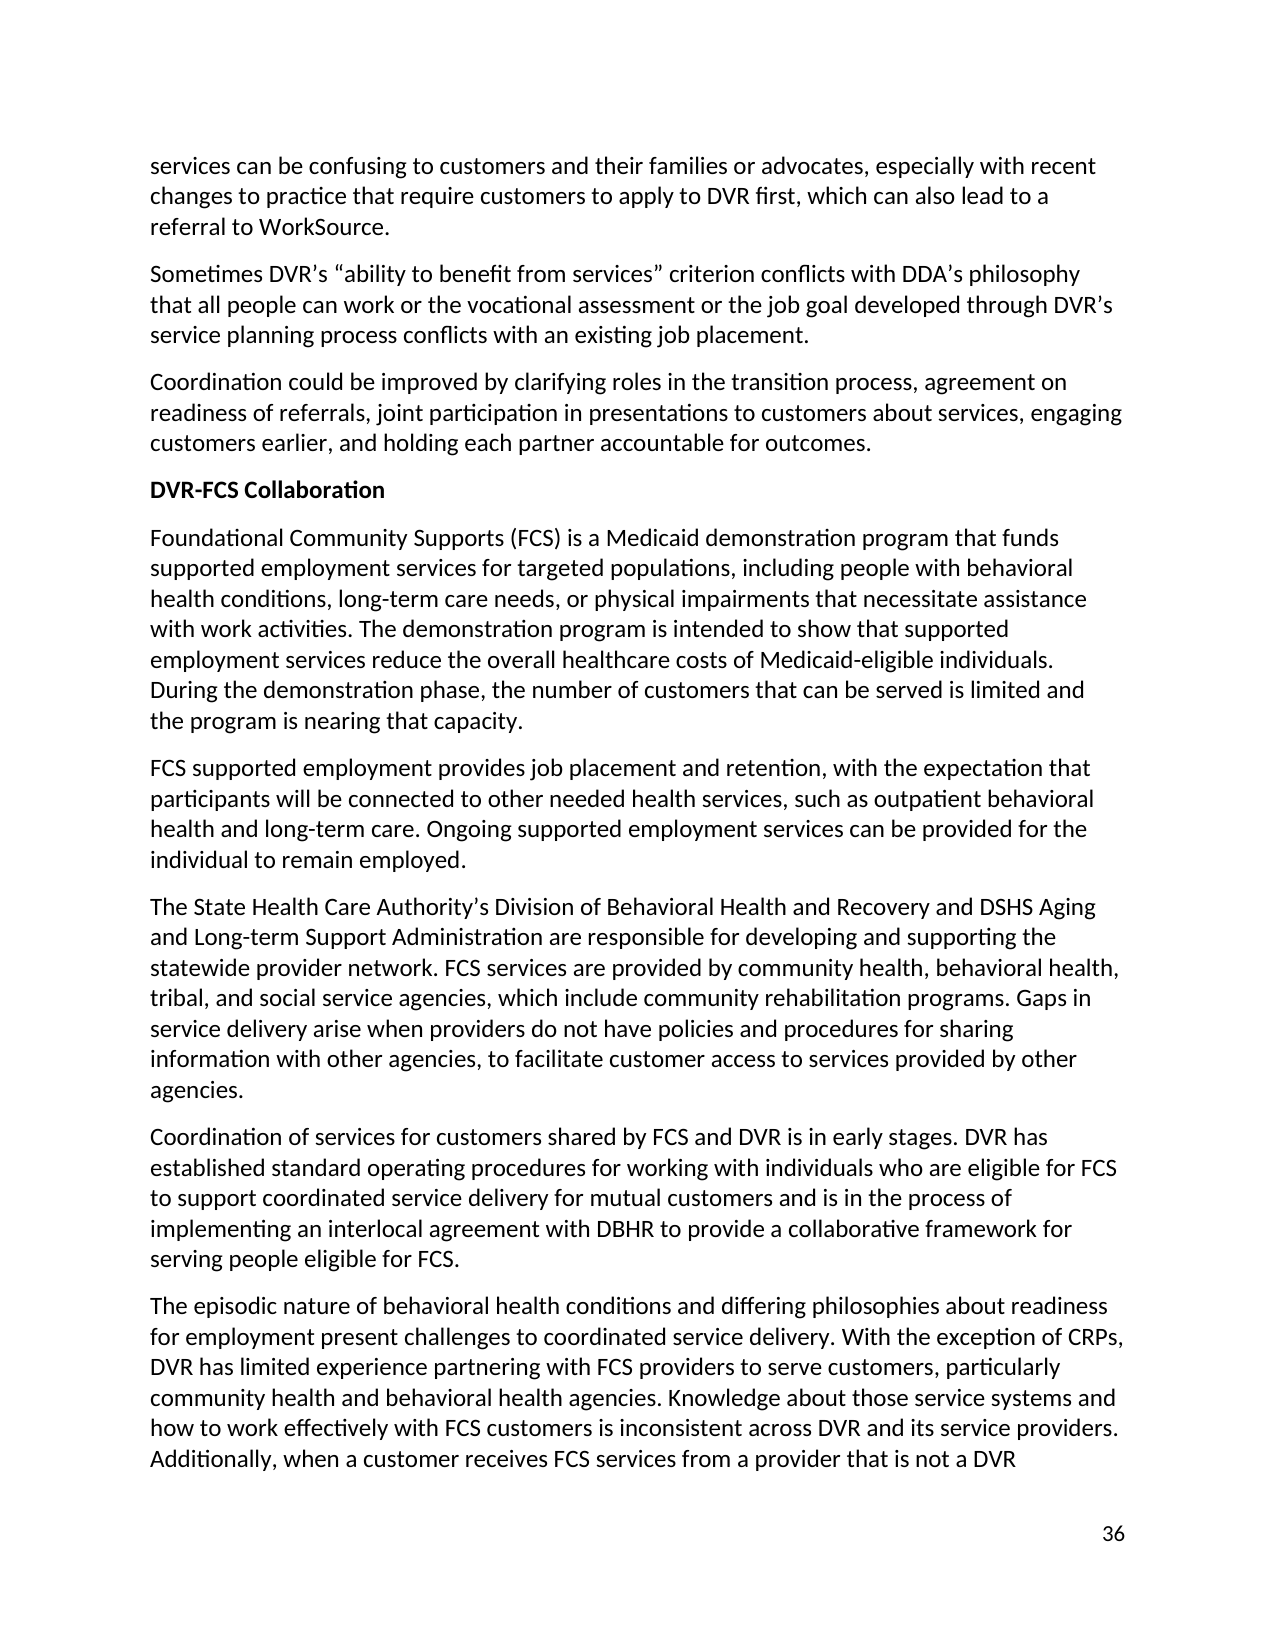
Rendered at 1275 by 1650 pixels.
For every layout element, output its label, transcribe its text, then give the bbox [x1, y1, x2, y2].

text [150, 1291, 1125, 1474]
text Coordination of services for customers shared by FCS and DVR is in early stages. DVR has established standard operating procedures for working with individuals who are eligible for FCS to support coordinated service delivery for mutual customers and is in the process of implementing an interlocal agreement with DBHR to provide a collaborative framework for serving people eligible for FCS. [150, 1121, 1125, 1274]
text The State Health Care Authority’s Division of Behavioral Health and Recovery and DSHS Aging and Long-term Support Administration are responsible for developing and supporting the statewide provider network. FCS services are provided by community health, behavioral health, tribal, and social service agencies, which include community rehabilitation programs. Gaps in service delivery arise when providers do not have policies and procedures for sharing information with other agencies, to facilitate customer access to services provided by other agencies. [150, 891, 1125, 1104]
text DVR-FCS Collaboration [150, 475, 1125, 505]
text Coordination could be improved by clarifying roles in the transition process, agreement on readiness of referrals, joint participation in presentations to customers about services, engaging customers earlier, and holding each partner accountable for outcomes. [150, 366, 1125, 458]
text Foundational Community Supports (FCS) is a Medicaid demonstration program that funds supported employment services for targeted populations, including people with behavioral health conditions, long-term care needs, or physical impairments that necessitate assistance with work activities. The demonstration program is intended to show that supported employment services reduce the overall healthcare costs of Medicaid-eligible individuals. During the demonstration phase, the number of customers that can be served is limited and the program is nearing that capacity. [150, 522, 1125, 736]
text Sometimes DVR’s “ability to benefit from services” criterion conflicts with DDA’s philosophy that all people can work or the vocational assessment or the job goal developed through DVR’s service planning process conflicts with an existing job placement. [150, 258, 1125, 350]
text FCS supported employment provides job placement and retention, with the expectation that participants will be connected to other needed health services, such as outpatient behavioral health and long-term care. Ongoing supported employment services can be provided for the individual to remain employed. [150, 752, 1125, 874]
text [150, 150, 1125, 242]
